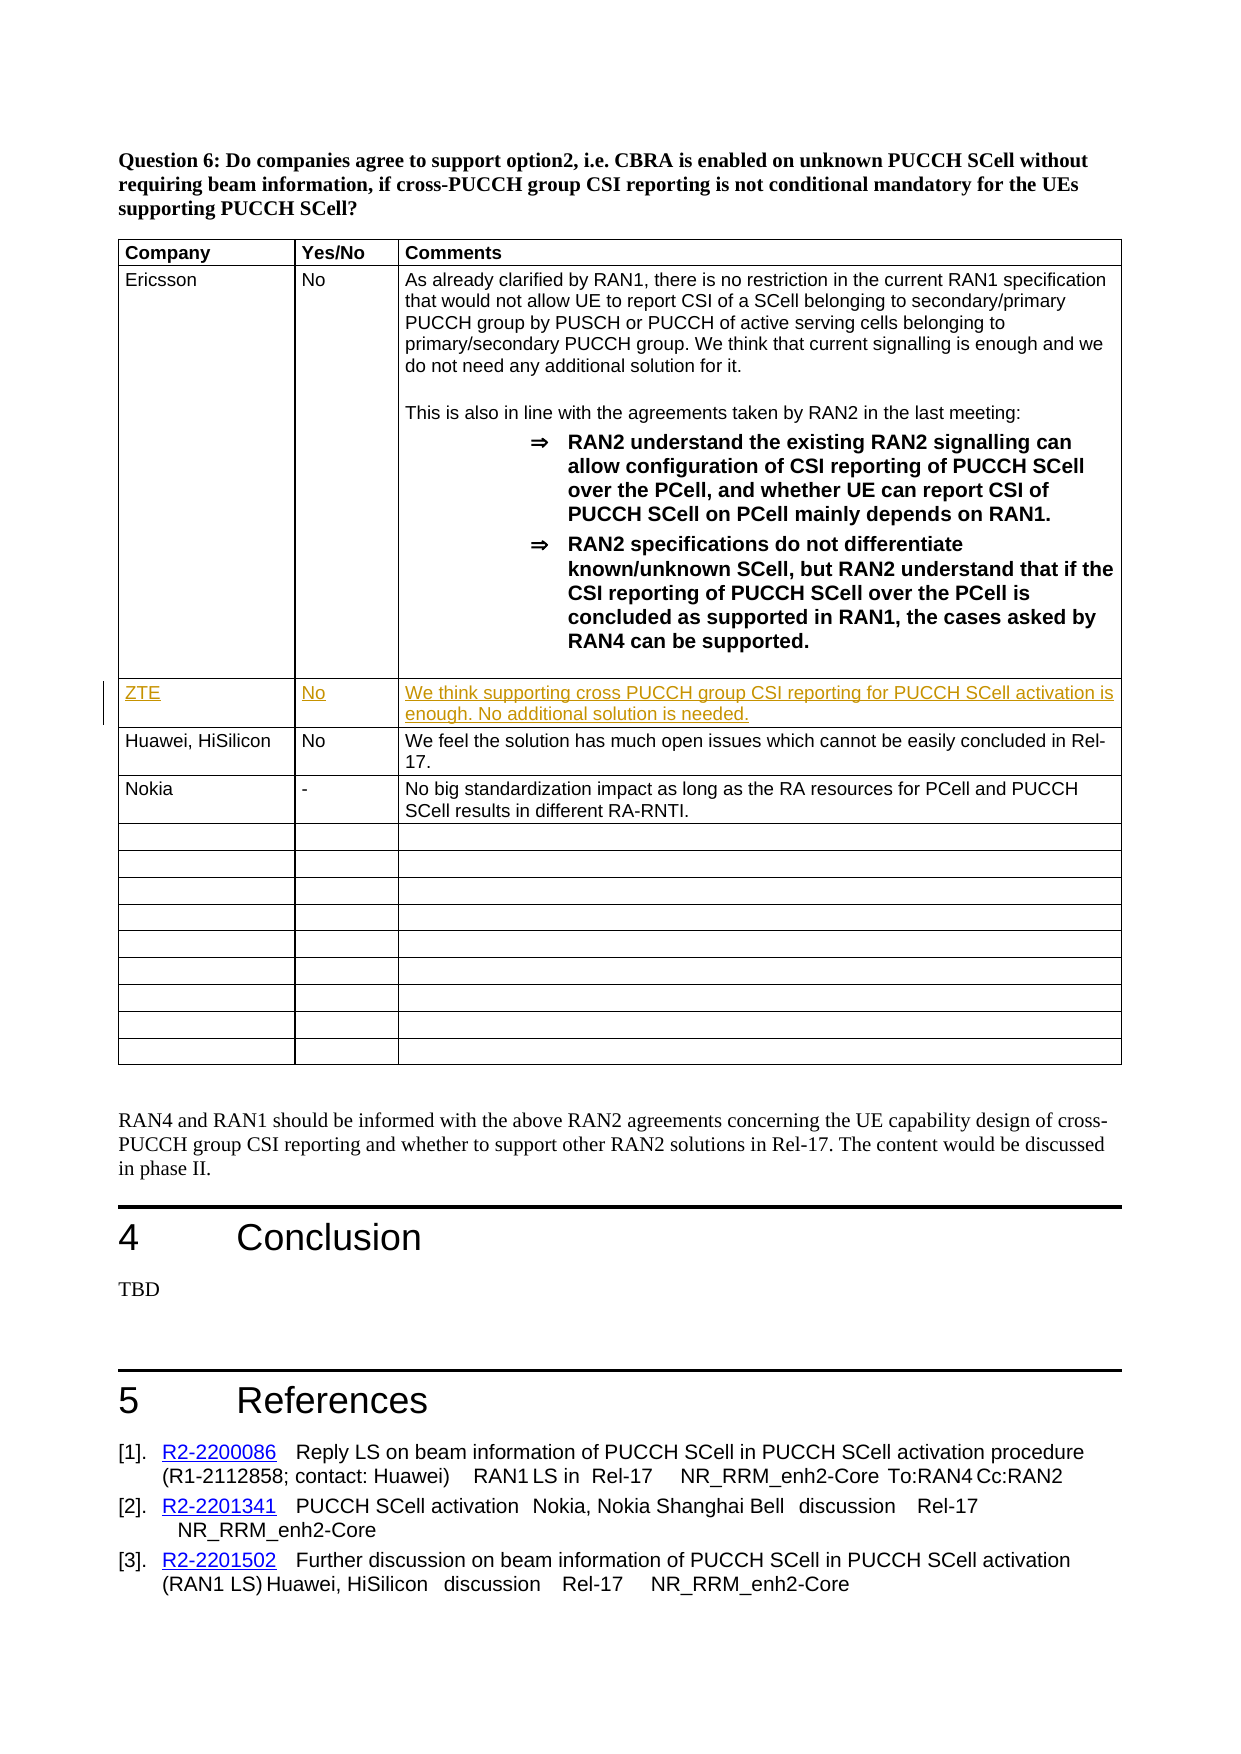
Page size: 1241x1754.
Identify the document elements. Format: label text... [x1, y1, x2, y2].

table_cell [399, 931, 1121, 957]
table_cell No big standardization impact as long as the RA resources for PCell and PUCCH SCell results in different RA-RNTI. [399, 776, 1121, 823]
table_cell [399, 1039, 1121, 1064]
table_cell [399, 878, 1121, 904]
table_cell No [296, 728, 398, 775]
table_cell As already clarified by RAN1, there is no restriction in the current RAN1 specification that would not allow UE to report CSI of a SCell belonging to secondary/primary PUCCH group by PUSCH or PUCCH of active serving cells belonging to primary/secondary PUCCH group. We think that current signalling is enough and we do not need any additional solution for it. This is also in line with the agreements taken by RAN2 in the last meeting: RAN2 understand the existing RAN2 signalling can allow configuration of CSI reporting of PUCCH SCell over the PCell, and whether UE can report CSI of PUCCH SCell on PCell mainly depends on RAN1. RAN2 specifications do not differentiate known/unknown SCell, but RAN2 understand that if the CSI reporting of PUCCH SCell over the PCell is concluded as supported in RAN1, the cases asked by RAN4 can be supported. [399, 266, 1121, 678]
table_cell [119, 851, 294, 877]
table_cell [399, 851, 1121, 877]
table_cell [296, 878, 398, 904]
table_cell [296, 1012, 398, 1037]
table_cell Huawei, HiSilicon [119, 728, 294, 775]
table_cell Nokia [119, 776, 294, 823]
table_header Yes/No [296, 240, 398, 265]
table_cell [119, 905, 294, 930]
table_cell [119, 824, 294, 850]
table_cell [119, 679, 294, 727]
table_cell [119, 878, 294, 904]
text TBD [118, 1277, 1122, 1301]
table_cell [296, 958, 398, 984]
table_cell [296, 679, 398, 727]
table_cell [119, 931, 294, 957]
table_header Comments [399, 240, 1121, 265]
table_cell [119, 958, 294, 984]
table_cell No [296, 266, 398, 678]
table_cell [296, 931, 398, 957]
table_cell We feel the solution has much open issues which cannot be easily concluded in Rel-17. [399, 728, 1121, 775]
table_cell [399, 679, 1121, 727]
title R2-2201341 PUCCH SCell activation Nokia, Nokia Shanghai Bell discussion Rel-17 NR_RRM_enh2-Core [118, 1494, 1122, 1542]
table_cell [296, 905, 398, 930]
table_cell [119, 1039, 294, 1064]
title R2-2201502 Further discussion on beam information of PUCCH SCell in PUCCH SCell activation (RAN1 LS) Huawei, HiSilicon discussion Rel-17 NR_RRM_enh2-Core [118, 1548, 1122, 1596]
table_cell [296, 1039, 398, 1064]
table_cell [119, 985, 294, 1011]
text Question 6: Do companies agree to support option2, i.e. CBRA is enabled on unknown PUCCH SCell without requiring beam information, if cross-PUCCH group CSI reporting is not conditional mandatory for the UEs supporting PUCCH SCell? [118, 147, 1122, 220]
title R2-2200086 Reply LS on beam information of PUCCH SCell in PUCCH SCell activation procedure (R1-2112858; contact: Huawei) RAN1 LS in Rel-17 NR_RRM_enh2-Core To:RAN4 Cc:RAN2 [118, 1440, 1122, 1488]
table_cell [296, 851, 398, 877]
table_cell [399, 958, 1121, 984]
table_cell - [296, 776, 398, 823]
subtitle 5 References [118, 1372, 1122, 1421]
table_cell [399, 905, 1121, 930]
table_cell Ericsson [119, 266, 294, 678]
table_cell [119, 1012, 294, 1037]
table_cell [399, 1012, 1121, 1037]
table_cell [296, 824, 398, 850]
table_cell [399, 985, 1121, 1011]
table_cell [296, 985, 398, 1011]
text RAN4 and RAN1 should be informed with the above RAN2 agreements concerning the UE capability design of cross-PUCCH group CSI reporting and whether to support other RAN2 solutions in Rel-17. The content would be discussed in phase II. [118, 1108, 1122, 1180]
subtitle 4 Conclusion [118, 1209, 1122, 1258]
table_header Company [119, 240, 294, 265]
table_cell [399, 824, 1121, 850]
